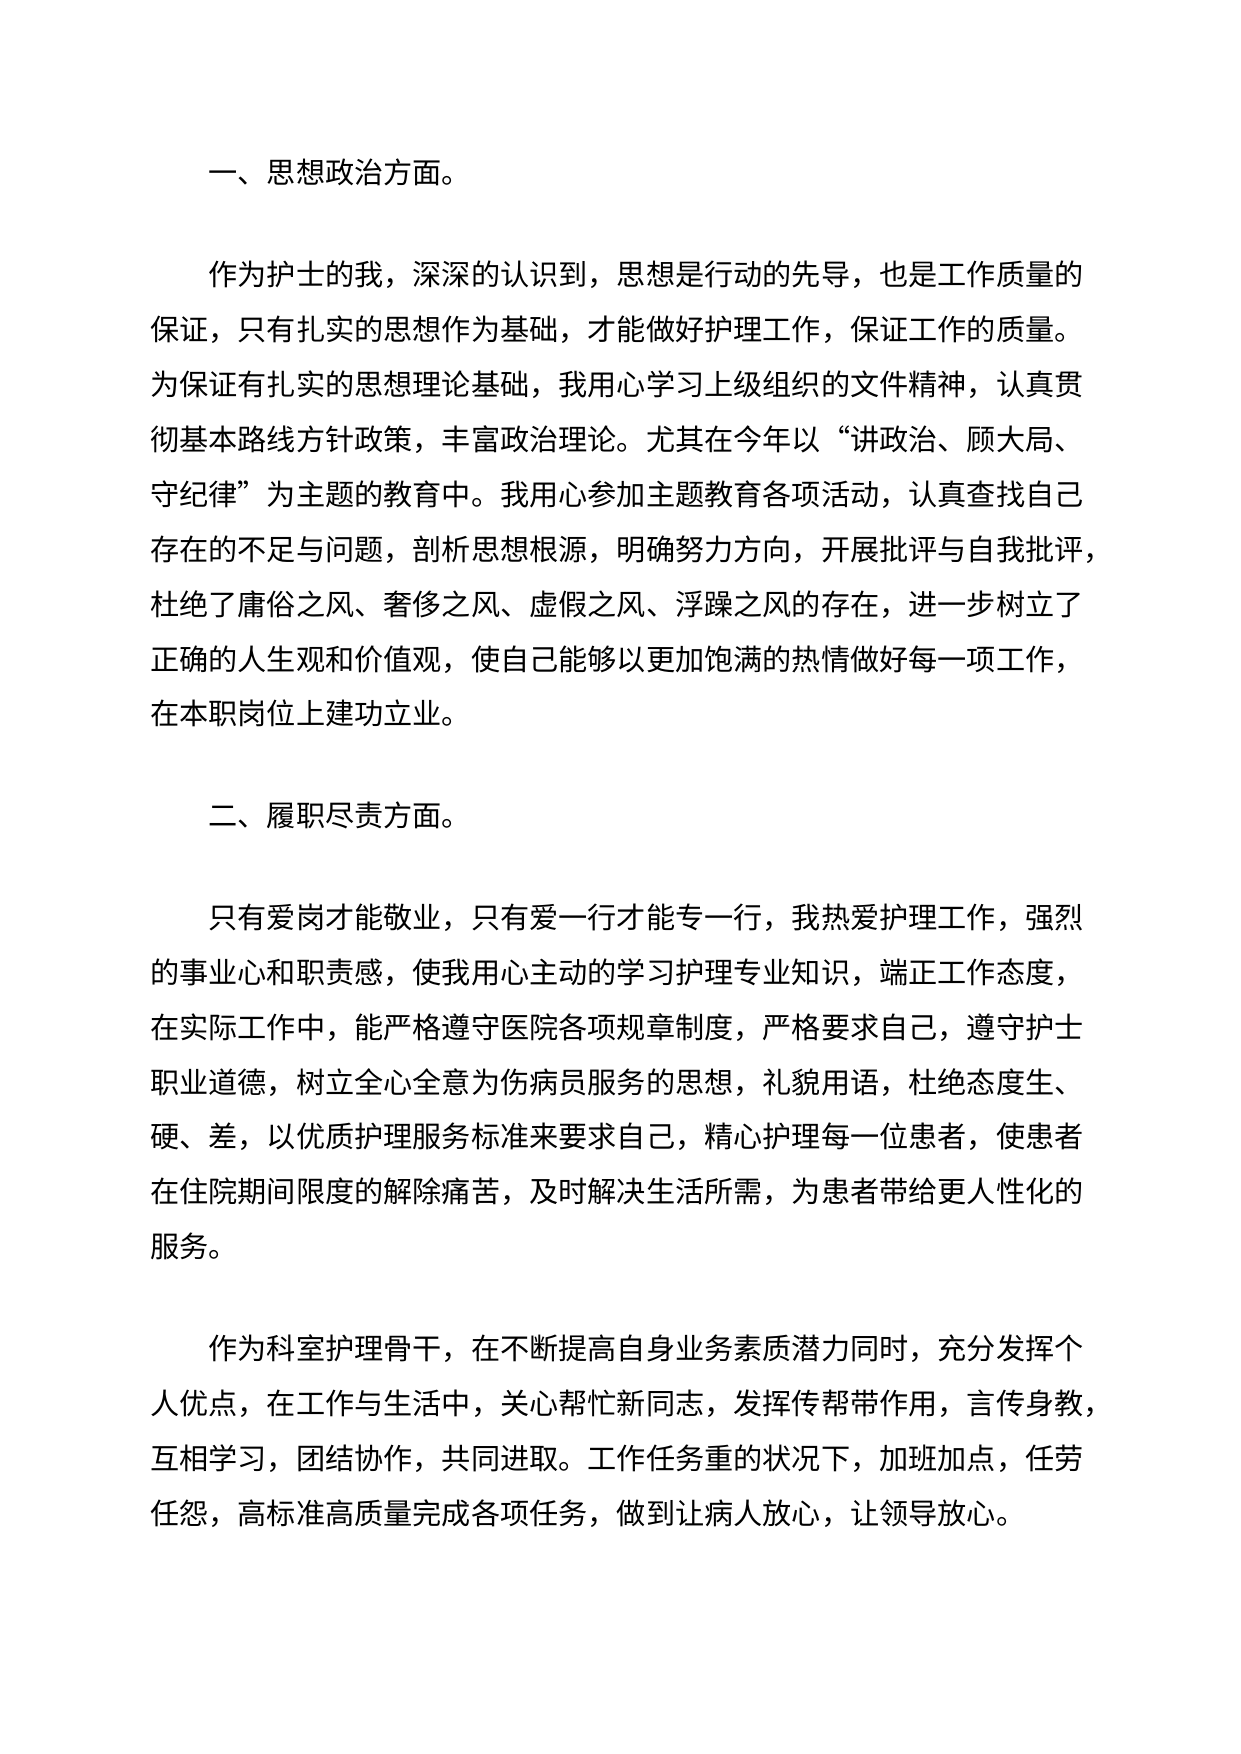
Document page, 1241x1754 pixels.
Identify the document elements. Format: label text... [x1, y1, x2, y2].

text 作为护士的我，深深的认识到，思想是行动的先导，也是工作质量的保证，只有扎实的思想作为基础，才能做好护理工作，保证工作的质量。为保证有扎实的思想理论基础，我用心学习上级组织的文件精神，认真贯彻基本路线方针政策，丰富政治理论。尤其在今年以“讲政治、顾大局、守纪律”为主题的教育中。我用心参加主题教育各项活动，认真查找自己存在的不足与问题，剖析思想根源，明确努力方向，开展批评与自我批评，杜绝了庸俗之风、奢侈之风、虚假之风、浮躁之风的存在，进一步树立了正确的人生观和价值观，使自己能够以更加饱满的热情做好每一项工作，在本职岗位上建功立业。 [150, 252, 1090, 733]
text 作为科室护理骨干，在不断提高自身业务素质潜力同时，充分发挥个人优点，在工作与生活中，关心帮忙新同志，发挥传帮带作用，言传身教，互相学习，团结协作，共同进取。工作任务重的状况下，加班加点，任劳任怨，高标准高质量完成各项任务，做到让病人放心，让领导放心。 [150, 1326, 1090, 1533]
text 只有爱岗才能敬业，只有爱一行才能专一行，我热爱护理工作，强烈的事业心和职责感，使我用心主动的学习护理专业知识，端正工作态度，在实际工作中，能严格遵守医院各项规章制度，严格要求自己，遵守护士职业道德，树立全心全意为伤病员服务的思想，礼貌用语，杜绝态度生、硬、差，以优质护理服务标准来要求自己，精心护理每一位患者，使患者在住院期间限度的解除痛苦，及时解决生活所需，为患者带给更人性化的服务。 [150, 894, 1090, 1266]
text 二、履职尽责方面。 [150, 793, 1090, 835]
text 一、思想政治方面。 [150, 150, 1090, 192]
